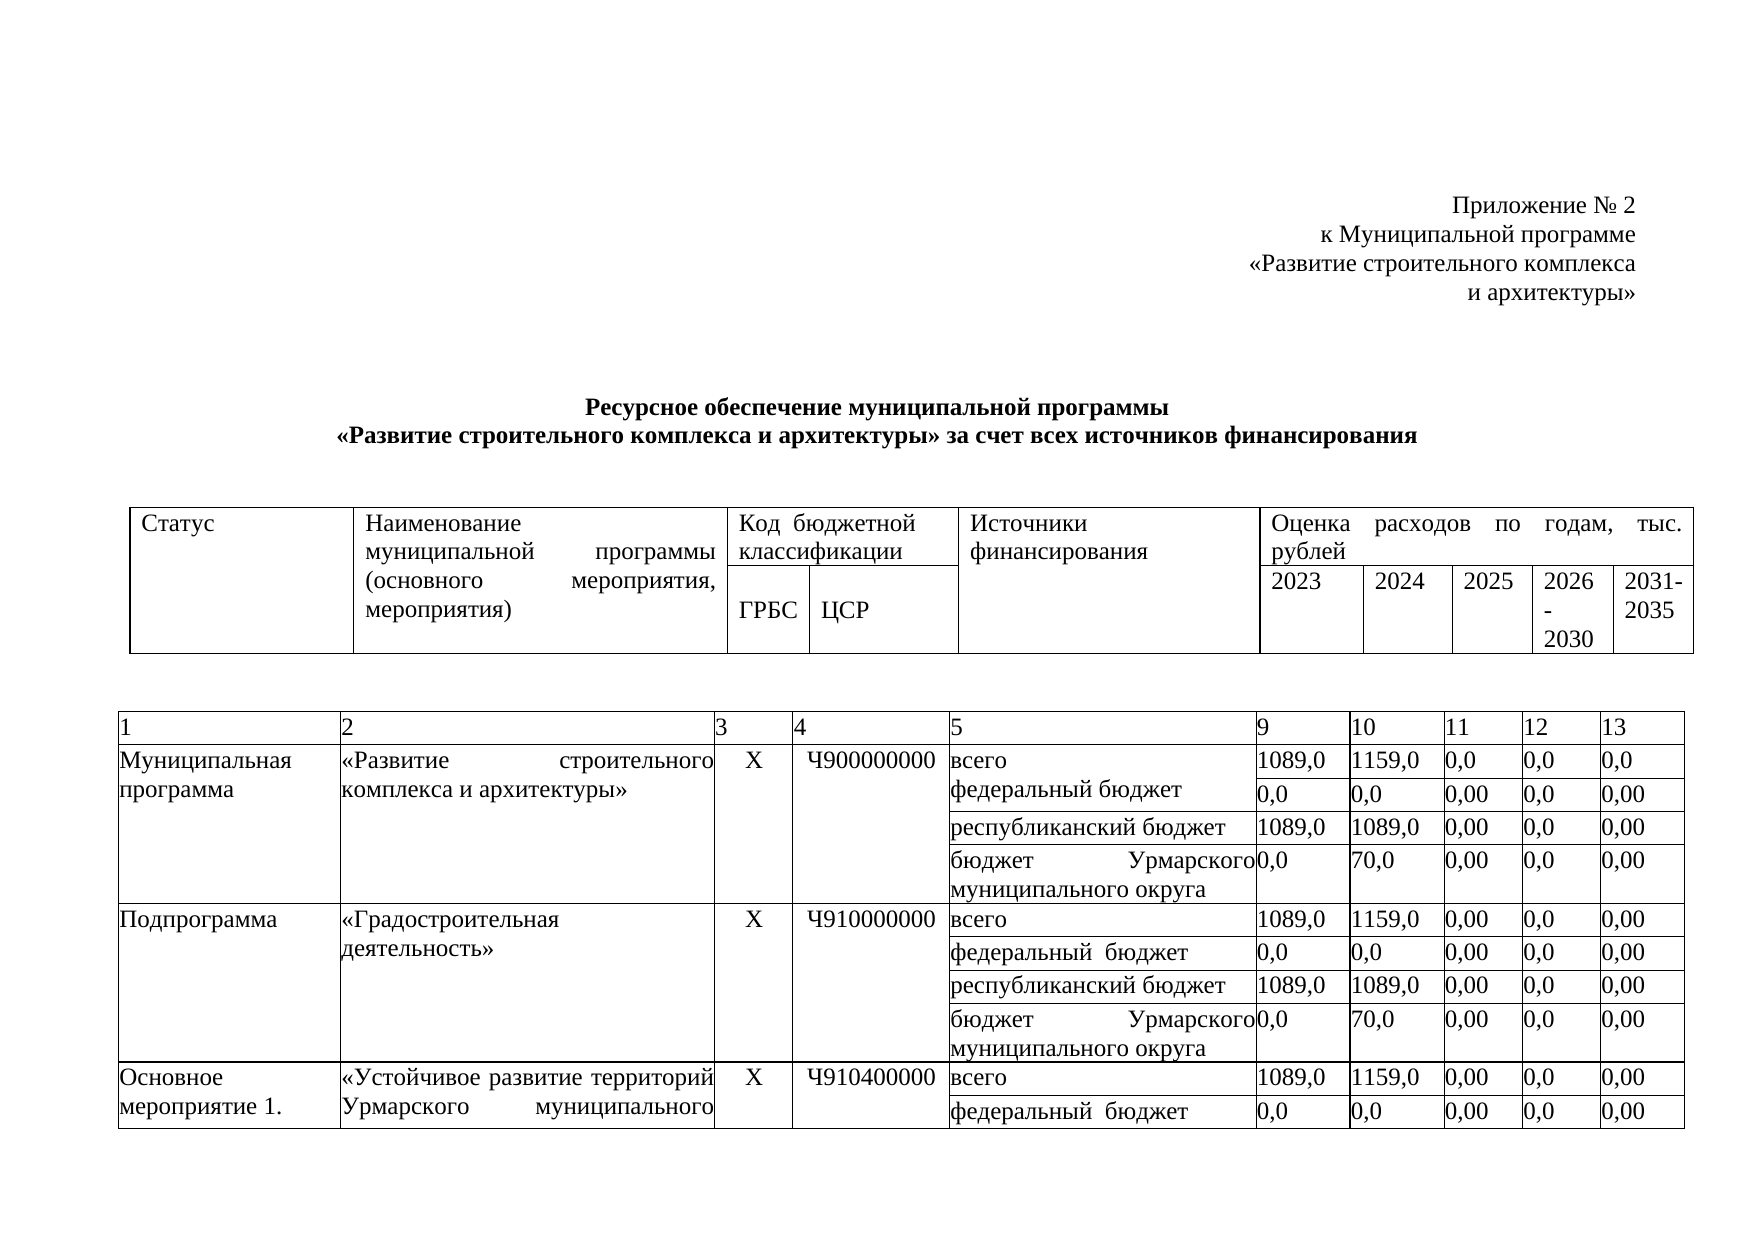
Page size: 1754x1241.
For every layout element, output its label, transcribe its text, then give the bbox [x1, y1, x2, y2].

table_cell 0,0 [1523, 1096, 1600, 1128]
table_cell 70,0 [1351, 845, 1444, 903]
text к Муниципальной программе [118, 219, 1636, 248]
table_cell 1089,0 [1257, 1063, 1349, 1095]
table_header 11 [1445, 712, 1522, 744]
table_cell Основное мероприятие 1. [119, 1063, 340, 1128]
table_header 4 [793, 712, 949, 744]
table_cell 0,0 [1351, 937, 1444, 969]
table_cell 0,00 [1445, 1096, 1522, 1128]
table_cell 1089,0 [1351, 971, 1444, 1003]
table_cell федеральный бюджет [950, 937, 1256, 969]
table_cell 0,0 [1257, 779, 1349, 811]
table_cell 1159,0 [1351, 904, 1444, 936]
table_cell 0,0 [1523, 1004, 1600, 1061]
table_cell 0,00 [1445, 812, 1522, 844]
text «Развитие строительного комплекса [118, 248, 1636, 277]
table_cell 0,00 [1445, 845, 1522, 903]
table_cell 0,00 [1445, 779, 1522, 811]
table_cell 0,00 [1601, 1004, 1684, 1061]
table_cell 1089,0 [1257, 745, 1349, 778]
table_header 12 [1523, 712, 1600, 744]
table_header Код бюджетной классификации [728, 508, 958, 565]
table_cell 0,0 [1523, 745, 1600, 778]
table_cell 1089,0 [1351, 812, 1444, 844]
table_cell 0,00 [1601, 971, 1684, 1003]
table_cell 0,0 [1351, 1096, 1444, 1128]
table_cell федеральный бюджет [950, 1096, 1256, 1128]
table_header Наименование муниципальной программы (основного мероприятия, мероприятия) [354, 508, 727, 652]
table_cell ЦСР [810, 566, 958, 652]
table_cell Муниципальная программа [119, 745, 340, 903]
table_cell 0,00 [1601, 904, 1684, 936]
table_cell Подпрограмма [119, 904, 340, 1061]
table_cell 0,0 [1257, 845, 1349, 903]
table_cell Ч910000000 [793, 904, 949, 1061]
table_cell «Развитие строительного комплекса и архитектуры» [341, 745, 714, 903]
table_header Оценка расходов по годам, тыс. рублей [1261, 508, 1693, 565]
table_cell 1159,0 [1351, 745, 1444, 778]
table_cell 0,0 [1351, 779, 1444, 811]
table_header Статус [131, 508, 353, 652]
table_cell 0,00 [1601, 1063, 1684, 1095]
table_cell 0,00 [1445, 1063, 1522, 1095]
table_cell 2025 [1453, 566, 1532, 652]
table_cell бюджет Урмарского муниципального округа [950, 1004, 1256, 1061]
table_cell 0,00 [1601, 845, 1684, 903]
table_cell всего федеральный бюджет [950, 745, 1256, 811]
table_cell 0,0 [1523, 937, 1600, 969]
table_cell ГРБС [728, 566, 809, 652]
text Ресурсное обеспечение муниципальной программы [118, 392, 1636, 420]
table_header Источники финансирования [959, 508, 1259, 652]
table_cell 1159,0 [1351, 1063, 1444, 1095]
table_cell «Устойчивое развитие территорий Урмарского муниципального округа Чувашской Республики, в виде территориального планирования, градостроительного зонирования, планировки территории, архитектурно-строительного проектирования» [341, 1063, 714, 1128]
table_cell 0,0 [1523, 1063, 1600, 1095]
table_header 1 [119, 712, 340, 744]
table_cell 2023 [1261, 566, 1363, 652]
table_cell Х [715, 904, 792, 1061]
table_cell 1089,0 [1257, 904, 1349, 936]
table_cell 0,00 [1601, 937, 1684, 969]
table_cell 2031-2035 [1614, 566, 1693, 652]
table_cell республиканский бюджет [950, 812, 1256, 844]
table_cell 1089,0 [1257, 971, 1349, 1003]
table_header 9 [1257, 712, 1349, 744]
table_cell Х [715, 745, 792, 903]
table_cell 0,0 [1523, 779, 1600, 811]
table_cell 0,0 [1523, 904, 1600, 936]
table_cell 0,00 [1445, 971, 1522, 1003]
table_cell 0,00 [1601, 1096, 1684, 1128]
table_cell бюджет Урмарского муниципального округа [950, 845, 1256, 903]
table_cell Х [715, 1063, 792, 1128]
table_cell «Градостроительная деятельность» [341, 904, 714, 1061]
table_cell 0,0 [1523, 812, 1600, 844]
table_header 3 [715, 712, 792, 744]
table_cell Ч910400000 [793, 1063, 949, 1128]
table_header 5 [950, 712, 1256, 744]
table_cell 0,0 [1257, 1004, 1349, 1061]
table_header 2 [341, 712, 714, 744]
table_cell 0,00 [1445, 904, 1522, 936]
table_cell 2024 [1364, 566, 1452, 652]
table_header 13 [1601, 712, 1684, 744]
table_cell 0,0 [1257, 937, 1349, 969]
table_cell 0,00 [1445, 1004, 1522, 1061]
table_cell 0,0 [1445, 745, 1522, 778]
table_cell 0,00 [1601, 812, 1684, 844]
table_cell 0,0 [1601, 745, 1684, 778]
table_cell республиканский бюджет [950, 971, 1256, 1003]
table_cell 0,00 [1601, 779, 1684, 811]
table_cell 0,0 [1257, 1096, 1349, 1128]
table_cell всего [950, 1063, 1256, 1095]
text «Развитие строительного комплекса и архитектуры» за счет всех источников финансирования [118, 420, 1636, 449]
table_cell 70,0 [1351, 1004, 1444, 1061]
table_cell 0,0 [1523, 971, 1600, 1003]
table_cell 1089,0 [1257, 812, 1349, 844]
table_cell 0,00 [1445, 937, 1522, 969]
text Приложение № 2 [118, 190, 1636, 219]
table_cell Ч900000000 [793, 745, 949, 903]
table_header 10 [1351, 712, 1444, 744]
text и архитектуры» [118, 277, 1636, 305]
table_cell 2026-2030 [1533, 566, 1613, 652]
table_cell всего [950, 904, 1256, 936]
table_cell 0,0 [1523, 845, 1600, 903]
